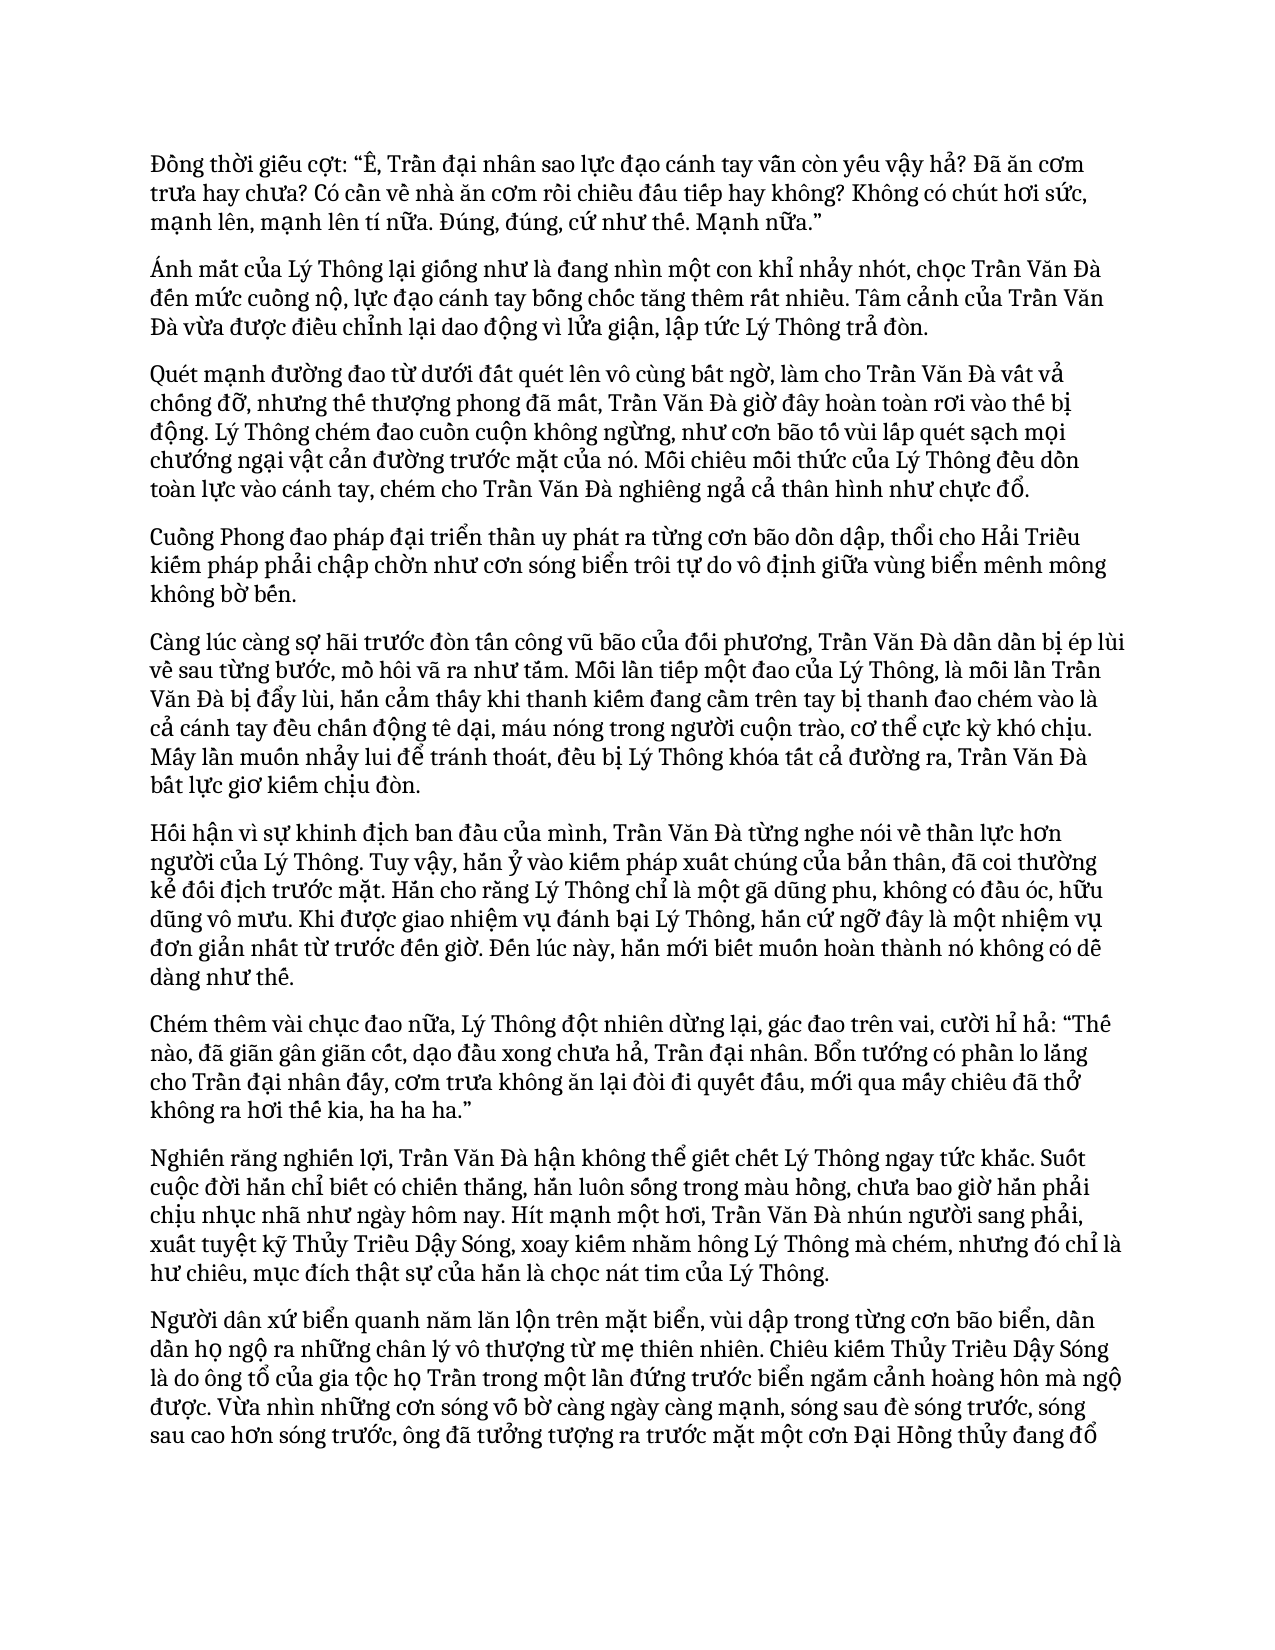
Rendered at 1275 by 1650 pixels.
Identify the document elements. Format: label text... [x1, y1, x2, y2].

text Càng lúc càng sợ hãi trước đòn tấn công vũ bão của đối phương, Trần Văn Đà dần dần bị ép lùi về sau từng bước, mồ hôi vã ra như tắm. Mỗi lần tiếp một đao của Lý Thông, là mỗi lần Trần Văn Đà bị đẩy lùi, hắn cảm thấy khi thanh kiếm đang cầm trên tay bị thanh đao chém vào là cả cánh tay đều chấn động tê dại, máu nóng trong người cuộn trào, cơ thể cực kỳ khó chịu. Mấy lần muốn nhảy lui để tránh thoát, đều bị Lý Thông khóa tất cả đường ra, Trần Văn Đà bất lực giơ kiếm chịu đòn. [150, 627, 1125, 800]
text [150, 1306, 1125, 1450]
text Nghiến răng nghiến lợi, Trần Văn Đà hận không thể giết chết Lý Thông ngay tức khắc. Suốt cuộc đời hắn chỉ biết có chiến thắng, hắn luôn sống trong màu hồng, chưa bao giờ hắn phải chịu nhục nhã như ngày hôm nay. Hít mạnh một hơi, Trần Văn Đà nhún người sang phải, xuất tuyệt kỹ Thủy Triều Dậy Sóng, xoay kiếm nhằm hông Lý Thông mà chém, nhưng đó chỉ là hư chiêu, mục đích thật sự của hắn là chọc nát tim của Lý Thông. [150, 1144, 1125, 1287]
text Ánh mắt của Lý Thông lại giống như là đang nhìn một con khỉ nhảy nhót, chọc Trần Văn Đà đến mức cuồng nộ, lực đạo cánh tay bỗng chốc tăng thêm rất nhiều. Tâm cảnh của Trần Văn Đà vừa được điều chỉnh lại dao động vì lửa giận, lập tức Lý Thông trả đòn. [150, 255, 1125, 341]
text Chém thêm vài chục đao nữa, Lý Thông đột nhiên dừng lại, gác đao trên vai, cười hỉ hả: “Thế nào, đã giãn gân giãn cốt, dạo đầu xong chưa hả, Trần đại nhân. Bổn tướng có phần lo lắng cho Trần đại nhân đấy, cơm trưa không ăn lại đòi đi quyết đấu, mới qua mấy chiêu đã thở không ra hơi thế kia, ha ha ha.” [150, 1010, 1125, 1125]
text Cuồng Phong đao pháp đại triển thần uy phát ra từng cơn bão dồn dập, thổi cho Hải Triều kiếm pháp phải chập chờn như cơn sóng biển trôi tự do vô định giữa vùng biển mênh mông không bờ bến. [150, 522, 1125, 609]
text Quét mạnh đường đao từ dưới đất quét lên vô cùng bất ngờ, làm cho Trần Văn Đà vất vả chống đỡ, nhưng thế thượng phong đã mất, Trần Văn Đà giờ đây hoàn toàn rơi vào thế bị động. Lý Thông chém đao cuồn cuộn không ngừng, như cơn bão tố vùi lấp quét sạch mọi chướng ngại vật cản đường trước mặt của nó. Mỗi chiêu mỗi thức của Lý Thông đều dồn toàn lực vào cánh tay, chém cho Trần Văn Đà nghiêng ngả cả thân hình như chực đổ. [150, 360, 1125, 504]
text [150, 150, 1125, 236]
text Hối hận vì sự khinh địch ban đầu của mình, Trần Văn Đà từng nghe nói về thần lực hơn người của Lý Thông. Tuy vậy, hắn ỷ vào kiếm pháp xuất chúng của bản thân, đã coi thường kẻ đối địch trước mặt. Hắn cho rằng Lý Thông chỉ là một gã dũng phu, không có đầu óc, hữu dũng vô mưu. Khi được giao nhiệm vụ đánh bại Lý Thông, hắn cứ ngỡ đây là một nhiệm vụ đơn giản nhất từ trước đến giờ. Đến lúc này, hắn mới biết muốn hoàn thành nó không có dễ dàng như thế. [150, 819, 1125, 991]
